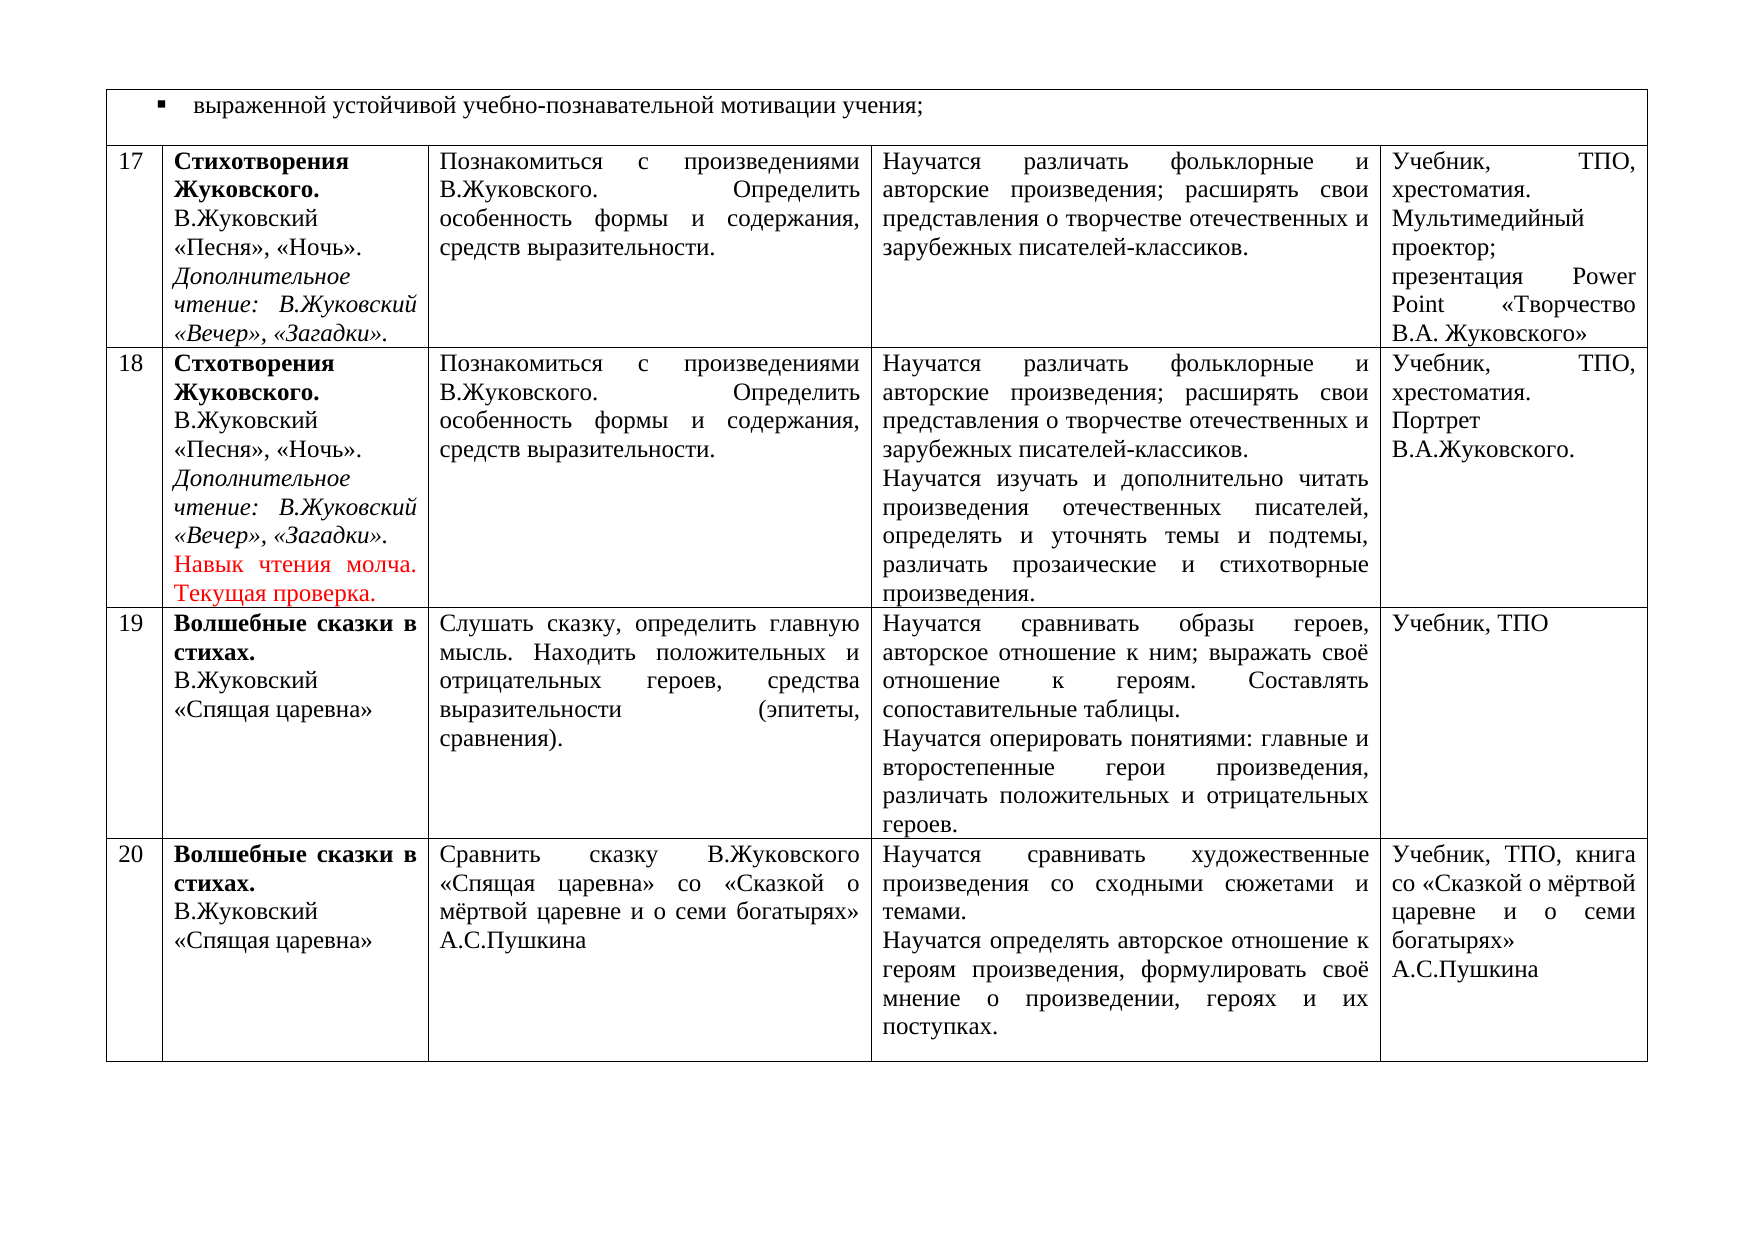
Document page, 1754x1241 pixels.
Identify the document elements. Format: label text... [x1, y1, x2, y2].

table_cell Научатся различать фольклорные и авторские произведения; расширять свои представления о творчестве отечественных и зарубежных писателей-классиков. [872, 146, 1380, 347]
table_cell 19 [107, 608, 162, 838]
table_cell Стхотворения Жуковского. В.Жуковский «Песня», «Ночь». Дополнительное чтение: В.Жуковский «Вечер», «Загадки». Навык чтения молча. Текущая проверка. [163, 348, 428, 607]
table_cell Учебник, ТПО, хрестоматия. Мультимедийный проектор; презентация Power Point «Творчество В.А. Жуковского» [1381, 146, 1647, 347]
table_cell Научатся различать фольклорные и авторские произведения; расширять свои представления о творчестве отечественных и зарубежных писателей-классиков. Научатся изучать и дополнительно читать произведения отечественных писателей, определять и уточнять темы и подтемы, различать прозаические и стихотворные произведения. [872, 348, 1380, 607]
table_cell Познакомиться с произведениями В.Жуковского. Определить особенность формы и содержания, средств выразительности. [429, 348, 871, 607]
table_cell Научатся сравнивать художественные произведения со сходными сюжетами и темами. Научатся определять авторское отношение к героям произведения, формулировать своё мнение о произведении, героях и их поступках. [872, 839, 1380, 1061]
table_cell Сравнить сказку В.Жуковского «Спящая царевна» со «Сказкой о мёртвой царевне и о семи богатырях» А.С.Пушкина [429, 839, 871, 1061]
table_cell Учебник, ТПО, книга со «Сказкой о мёртвой царевне и о семи богатырях» А.С.Пушкина [1381, 839, 1647, 1061]
table_cell 17 [107, 146, 162, 347]
table_cell Слушать сказку, определить главную мысль. Находить положительных и отрицательных героев, средства выразительности (эпитеты, сравнения). [429, 608, 871, 838]
table_cell Учебник, ТПО, хрестоматия. Портрет В.А.Жуковского. [1381, 348, 1647, 607]
table_cell 20 [107, 839, 162, 1061]
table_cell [107, 90, 1647, 145]
table_cell Учебник, ТПО [1381, 608, 1647, 838]
table_cell Стихотворения Жуковского. В.Жуковский «Песня», «Ночь». Дополнительное чтение: В.Жуковский «Вечер», «Загадки». [163, 146, 428, 347]
table_cell Волшебные сказки в стихах. В.Жуковский «Спящая царевна» [163, 839, 428, 1061]
table_cell Научатся сравнивать образы героев, авторское отношение к ним; выражать своё отношение к героям. Составлять сопоставительные таблицы. Научатся оперировать понятиями: главные и второстепенные герои произведения, различать положительных и отрицательных героев. [872, 608, 1380, 838]
table_cell 18 [107, 348, 162, 607]
table_cell Познакомиться с произведениями В.Жуковского. Определить особенность формы и содержания, средств выразительности. [429, 146, 871, 347]
table_cell Волшебные сказки в стихах. В.Жуковский «Спящая царевна» [163, 608, 428, 838]
